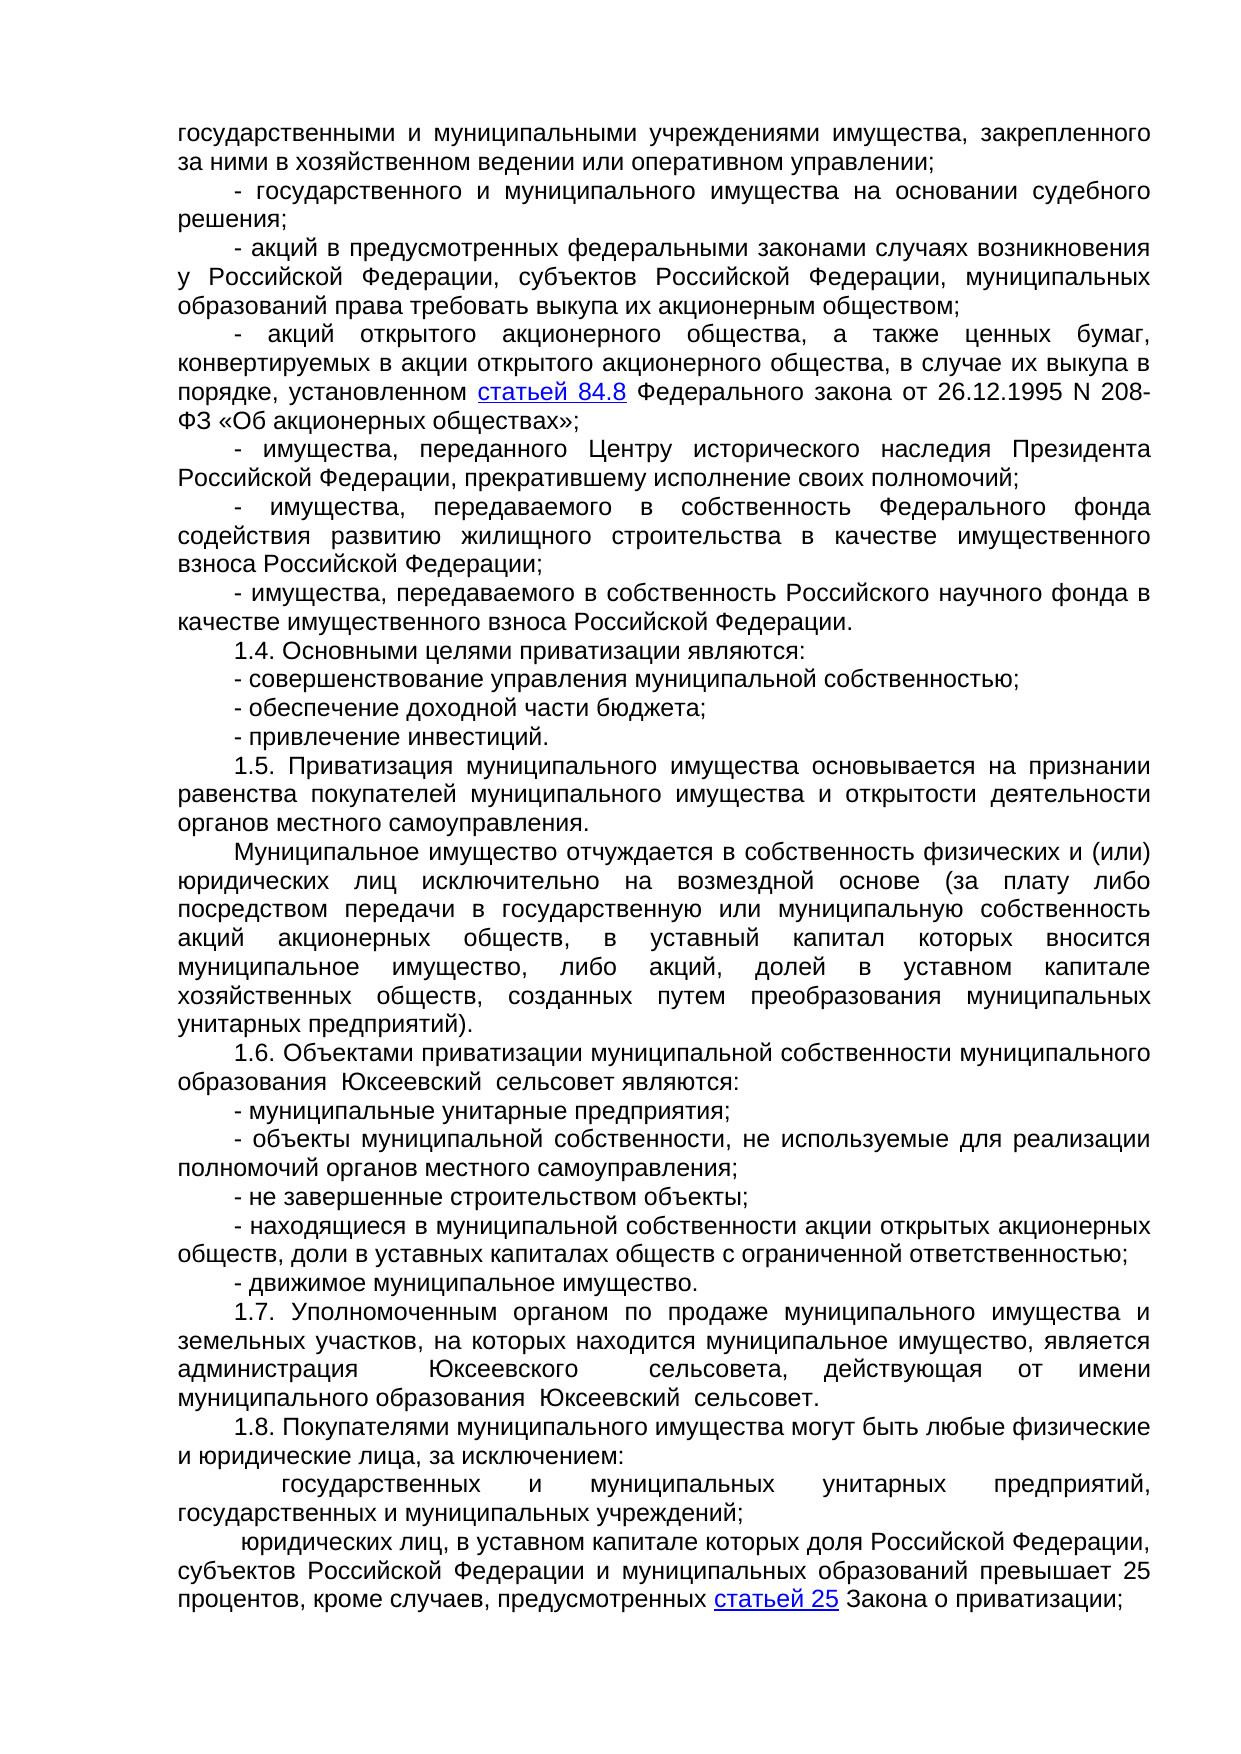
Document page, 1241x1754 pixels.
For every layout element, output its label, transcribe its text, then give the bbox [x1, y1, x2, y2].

text - обеспечение доходной части бюджета; [177, 693, 1152, 722]
text 1.8. Покупателями муниципального имущества могут быть любые физические и юридические лица, за исключением: [177, 1412, 1152, 1469]
text - имущества, передаваемого в собственность Российского научного фонда в качестве имущественного взноса Российской Федерации. [177, 578, 1152, 636]
text - государственного и муниципального имущества на основании судебного решения; [177, 176, 1152, 233]
text юридических лиц, в уставном капитале которых доля Российской Федерации, субъектов Российской Федерации и муниципальных образований превышает 25 процентов, кроме случаев, предусмотренных статьей 25 Закона о приватизации; [177, 1527, 1152, 1613]
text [177, 118, 1152, 176]
text государственных и муниципальных унитарных предприятий, государственных и муниципальных учреждений; [177, 1469, 1152, 1527]
text 1.5. Приватизация муниципального имущества основывается на признании равенства покупателей муниципального имущества и открытости деятельности органов местного самоуправления. [177, 751, 1152, 837]
text - муниципальные унитарные предприятия; [177, 1096, 1152, 1124]
text - имущества, передаваемого в собственность Федерального фонда содействия развитию жилищного строительства в качестве имущественного взноса Российской Федерации; [177, 492, 1152, 578]
text - акций открытого акционерного общества, а также ценных бумаг, конвертируемых в акции открытого акционерного общества, в случае их выкупа в порядке, установленном статьей 84.8 Федерального закона от 26.12.1995 N 208-ФЗ «Об акционерных обществах»; [177, 319, 1152, 434]
text - акций в предусмотренных федеральными законами случаях возникновения у Российской Федерации, субъектов Российской Федерации, муниципальных образований права требовать выкупа их акционерным обществом; [177, 233, 1152, 319]
text 1.7. Уполномоченным органом по продаже муниципального имущества и земельных участков, на которых находится муниципальное имущество, является администрация Юксеевского сельсовета, действующая от имени муниципального образования Юксеевский сельсовет. [177, 1297, 1152, 1412]
text - имущества, переданного Центру исторического наследия Президента Российской Федерации, прекратившему исполнение своих полномочий; [177, 434, 1152, 492]
text - совершенствование управления муниципальной собственностью; [177, 664, 1152, 693]
text Муниципальное имущество отчуждается в собственность физических и (или) юридических лиц исключительно на возмездной основе (за плату либо посредством передачи в государственную или муниципальную собственность акций акционерных обществ, в уставный капитал которых вносится муниципальное имущество, либо акций, долей в уставном капитале хозяйственных обществ, созданных путем преобразования муниципальных унитарных предприятий). [177, 837, 1152, 1038]
text - находящиеся в муниципальной собственности акции открытых акционерных обществ, доли в уставных капиталах обществ с ограниченной ответственностью; [177, 1211, 1152, 1268]
text 1.4. Основными целями приватизации являются: [177, 636, 1152, 664]
text - не завершенные строительством объекты; [177, 1182, 1152, 1211]
text - движимое муниципальное имущество. [177, 1268, 1152, 1297]
text - привлечение инвестиций. [177, 722, 1152, 751]
text - объекты муниципальной собственности, не используемые для реализации полномочий органов местного самоуправления; [177, 1124, 1152, 1182]
text 1.6. Объектами приватизации муниципальной собственности муниципального образования Юксеевский сельсовет являются: [177, 1038, 1152, 1096]
